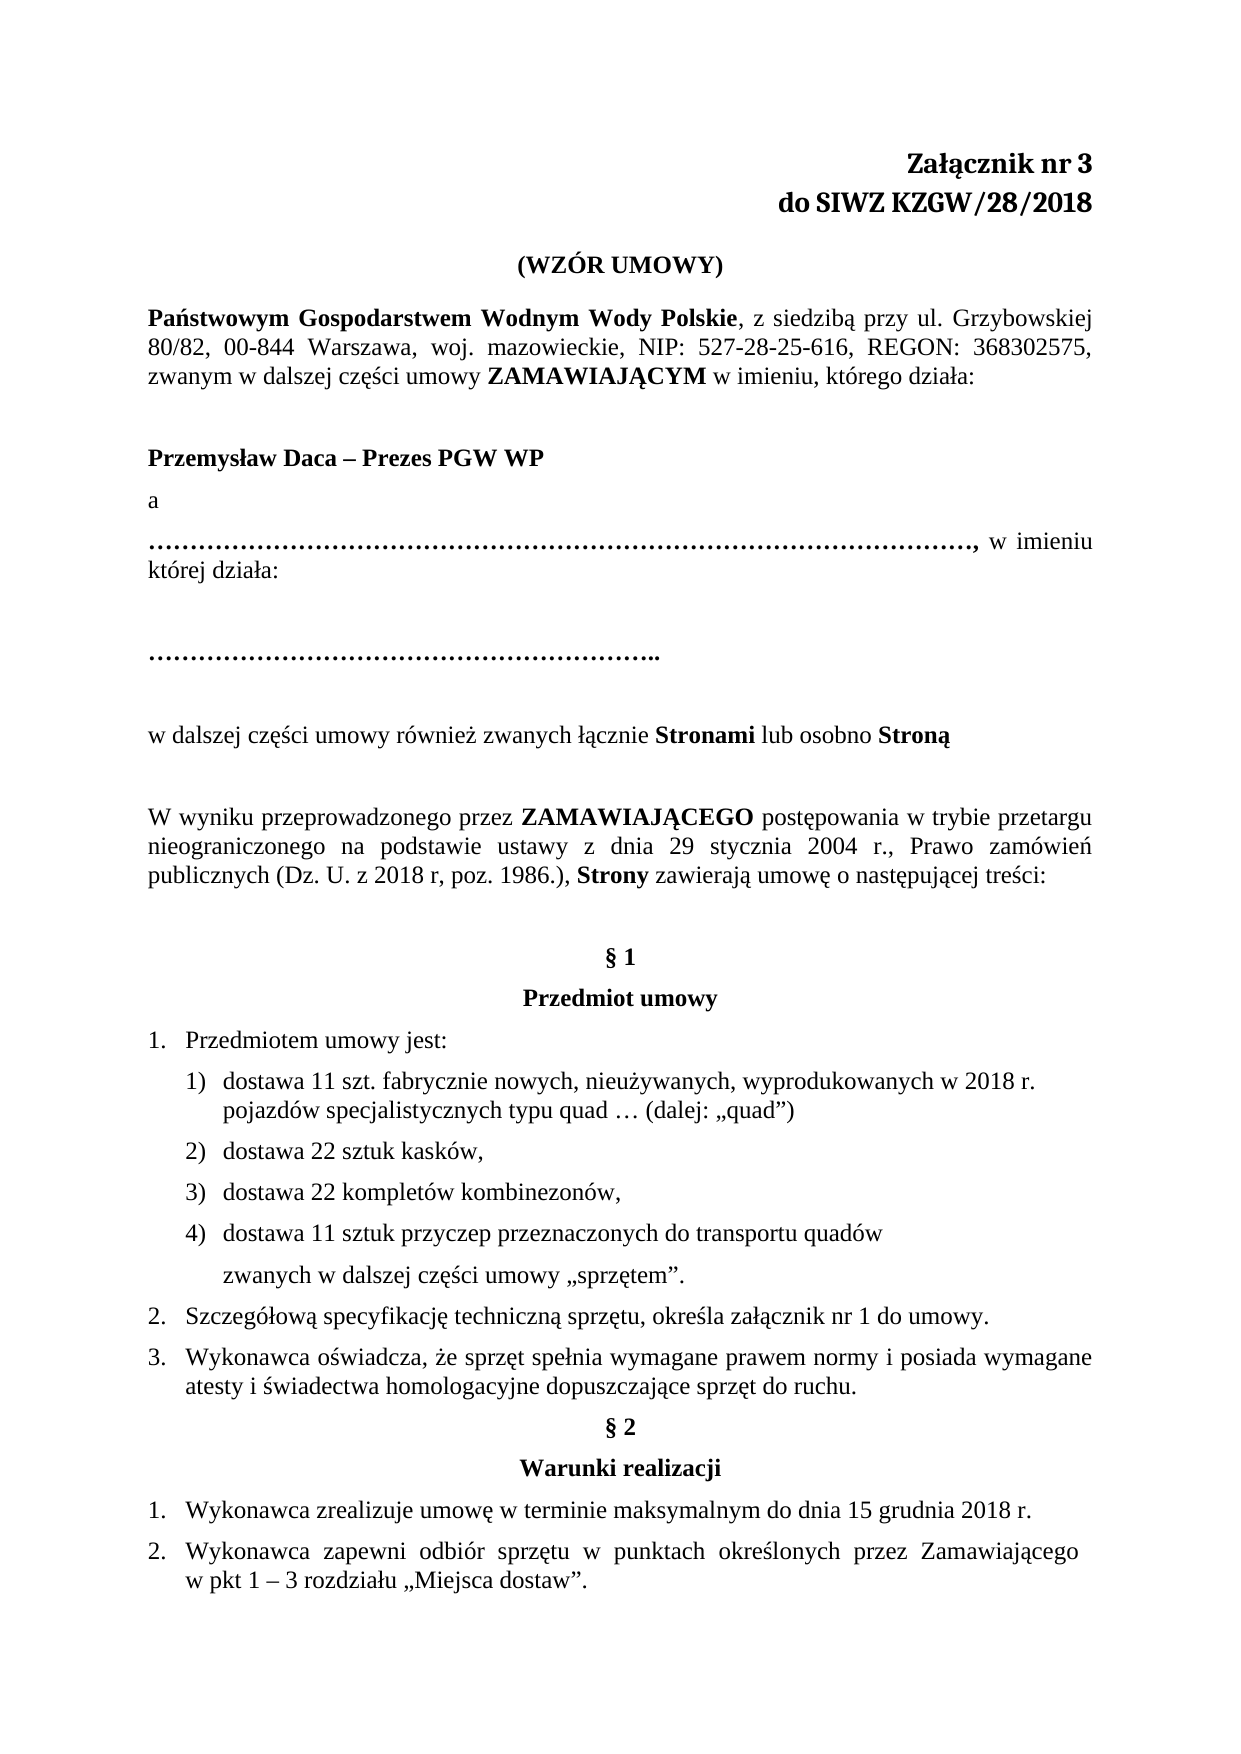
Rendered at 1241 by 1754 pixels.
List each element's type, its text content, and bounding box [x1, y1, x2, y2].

list Wykonawca oświadcza, że sprzęt spełnia wymagane prawem normy i posiada wymagane atesty i świadectwa homologacyjne dopuszczające sprzęt do ruchu. [148, 1342, 1093, 1400]
list Szczegółową specyfikację techniczną sprzętu, określa załącznik nr 1 do umowy. [148, 1301, 1093, 1330]
list dostawa 22 kompletów kombinezonów, [185, 1177, 1093, 1206]
text …………………………………………………….. [148, 637, 1093, 666]
text § 1 [148, 942, 1093, 971]
text a [148, 485, 1093, 513]
subtitle Załącznik nr 3 do SIWZ KZGW/28/2018 [148, 148, 1093, 220]
text Warunki realizacji [148, 1453, 1093, 1482]
text Przedmiot umowy [148, 983, 1093, 1012]
text ………………………………………………………………………………………, w imieniu której działa: [148, 526, 1093, 583]
text Przemysław Daca – Prezes PGW WP [148, 443, 1093, 472]
text zwanych w dalszej części umowy „sprzętem”. [223, 1260, 1093, 1288]
text Państwowym Gospodarstwem Wodnym Wody Polskie, z siedzibą przy ul. Grzybowskiej 80/82, 00-844 Warszawa, woj. mazowieckie, NIP: 527-28-25-616, REGON: 368302575, zwanym w dalszej części umowy ZAMAWIAJĄCYM w imieniu, którego działa: [148, 303, 1093, 390]
list Wykonawca zrealizuje umowę w terminie maksymalnym do dnia 15 grudnia 2018 r. [148, 1495, 1093, 1523]
list dostawa 11 sztuk przyczep przeznaczonych do transportu quadów [185, 1218, 1093, 1247]
text w dalszej części umowy również zwanych łącznie Stronami lub osobno Stroną [148, 720, 1093, 748]
text § 2 [148, 1412, 1093, 1441]
list Przedmiotem umowy jest: [148, 1025, 1093, 1053]
list Wykonawca zapewni odbiór sprzętu w punktach określonych przez Zamawiającego w pkt 1 – 3 rozdziału „Miejsca dostaw”. [148, 1536, 1093, 1593]
list dostawa 11 szt. fabrycznie nowych, nieużywanych, wyprodukowanych w 2018 r. pojazdów specjalistycznych typu quad … (dalej: „quad”) [185, 1066, 1093, 1123]
text (WZÓR UMOWY) [148, 250, 1093, 278]
list dostawa 22 sztuk kasków, [185, 1136, 1093, 1165]
text W wyniku przeprowadzonego przez ZAMAWIAJĄCEGO postępowania w trybie przetargu nieograniczonego na podstawie ustawy z dnia 29 stycznia 2004 r., Prawo zamówień publicznych (Dz. U. z 2018 r, poz. 1986.), Strony zawierają umowę o następującej treści: [148, 802, 1093, 888]
